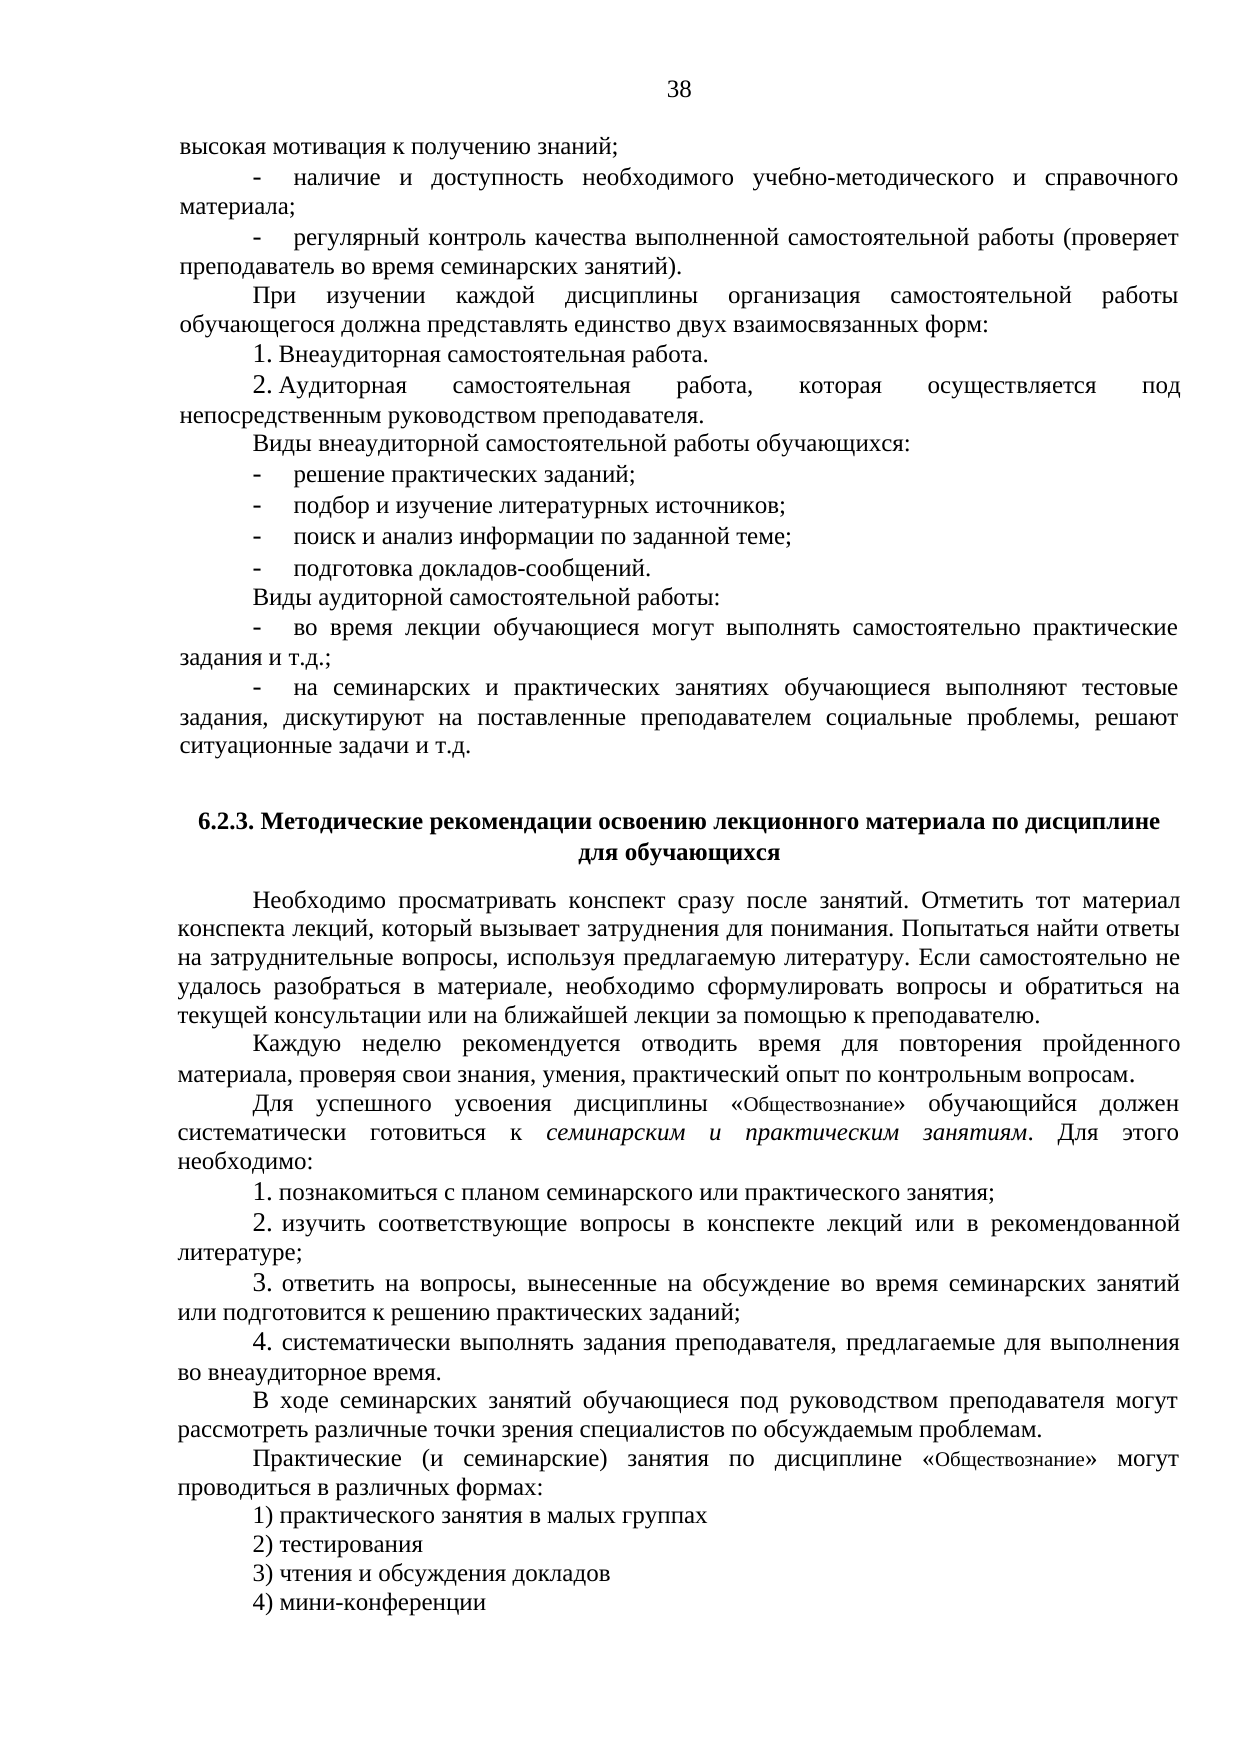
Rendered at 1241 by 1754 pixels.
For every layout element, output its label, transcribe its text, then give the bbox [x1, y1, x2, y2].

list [179, 131, 1179, 160]
text Практические (и семинарские) занятия по дисциплине «Обществознание» могут проводиться в различных формах: [177, 1443, 1179, 1500]
list подбор и изучение литературных источников; [179, 488, 1179, 519]
text Виды внеаудиторной самостоятельной работы обучающихся: [179, 428, 1181, 457]
list систематически выполнять задания преподавателя, предлагаемые для выполнения во внеаудиторное время. [177, 1326, 1181, 1385]
list изучить соответствующие вопросы в конспекте лекций или в рекомендованной литературе; [177, 1206, 1181, 1266]
text 2) тестирования [177, 1529, 1179, 1558]
text 3) чтения и обсуждения докладов [177, 1558, 1179, 1587]
list наличие и доступность необходимого учебно-методического и справочного материала; [179, 160, 1179, 220]
list регулярный контроль качества выполненной самостоятельной работы (проверяет преподаватель во время семинарских занятий). [179, 220, 1179, 280]
list Аудиторная самостоятельная работа, которая осуществляется под непосредственным руководством преподавателя. [179, 368, 1181, 428]
text Виды аудиторной самостоятельной работы: [179, 582, 1181, 611]
text В ходе семинарских занятий обучающиеся под руководством преподавателя могут рассмотреть различные точки зрения специалистов по обсуждаемым проблемам. [177, 1385, 1179, 1443]
list подготовка докладов-сообщений. [179, 551, 1179, 582]
list познакомиться с планом семинарского или практического занятия; [177, 1174, 1181, 1206]
text 6.2.3. Методические рекомендации освоению лекционного материала по дисциплине для обучающихся [177, 806, 1181, 866]
list на семинарских и практических занятиях обучающиеся выполняют тестовые задания, дискутируют на поставленные преподавателем социальные проблемы, решают ситуационные задачи и т.д. [179, 670, 1179, 759]
list во время лекции обучающиеся могут выполнять самостоятельно практические задания и т.д.; [179, 611, 1179, 670]
text Каждую неделю рекомендуется отводить время для повторения пройденного материала, проверяя свои знания, умения, практический опыт по контрольным вопросам. [177, 1028, 1181, 1088]
list ответить на вопросы, вынесенные на обсуждение во время семинарских занятий или подготовится к решению практических заданий; [177, 1266, 1181, 1326]
text 4) мини-конференции [177, 1587, 1179, 1615]
text Для успешного усвоения дисциплины «Обществознание» обучающийся должен систематически готовиться к семинарским и практическим занятиям. Для этого необходимо: [177, 1088, 1179, 1174]
text Необходимо просматривать конспект сразу после занятий. Отметить тот материал конспекта лекций, который вызывает затруднения для понимания. Попытаться найти ответы на затруднительные вопросы, используя предлагаемую литературу. Если самостоятельно не удалось разобраться в материале, необходимо сформулировать вопросы и обратиться на текущей консультации или на ближайшей лекции за помощью к преподавателю. [177, 885, 1181, 1028]
list поиск и анализ информации по заданной теме; [179, 519, 1179, 551]
list решение практических заданий; [179, 457, 1179, 488]
text При изучении каждой дисциплины организация самостоятельной работы обучающегося должна представлять единство двух взаимосвязанных форм: [179, 280, 1179, 337]
list Внеаудиторная самостоятельная работа. [179, 337, 1181, 368]
text 1) практического занятия в малых группах [177, 1500, 1179, 1529]
